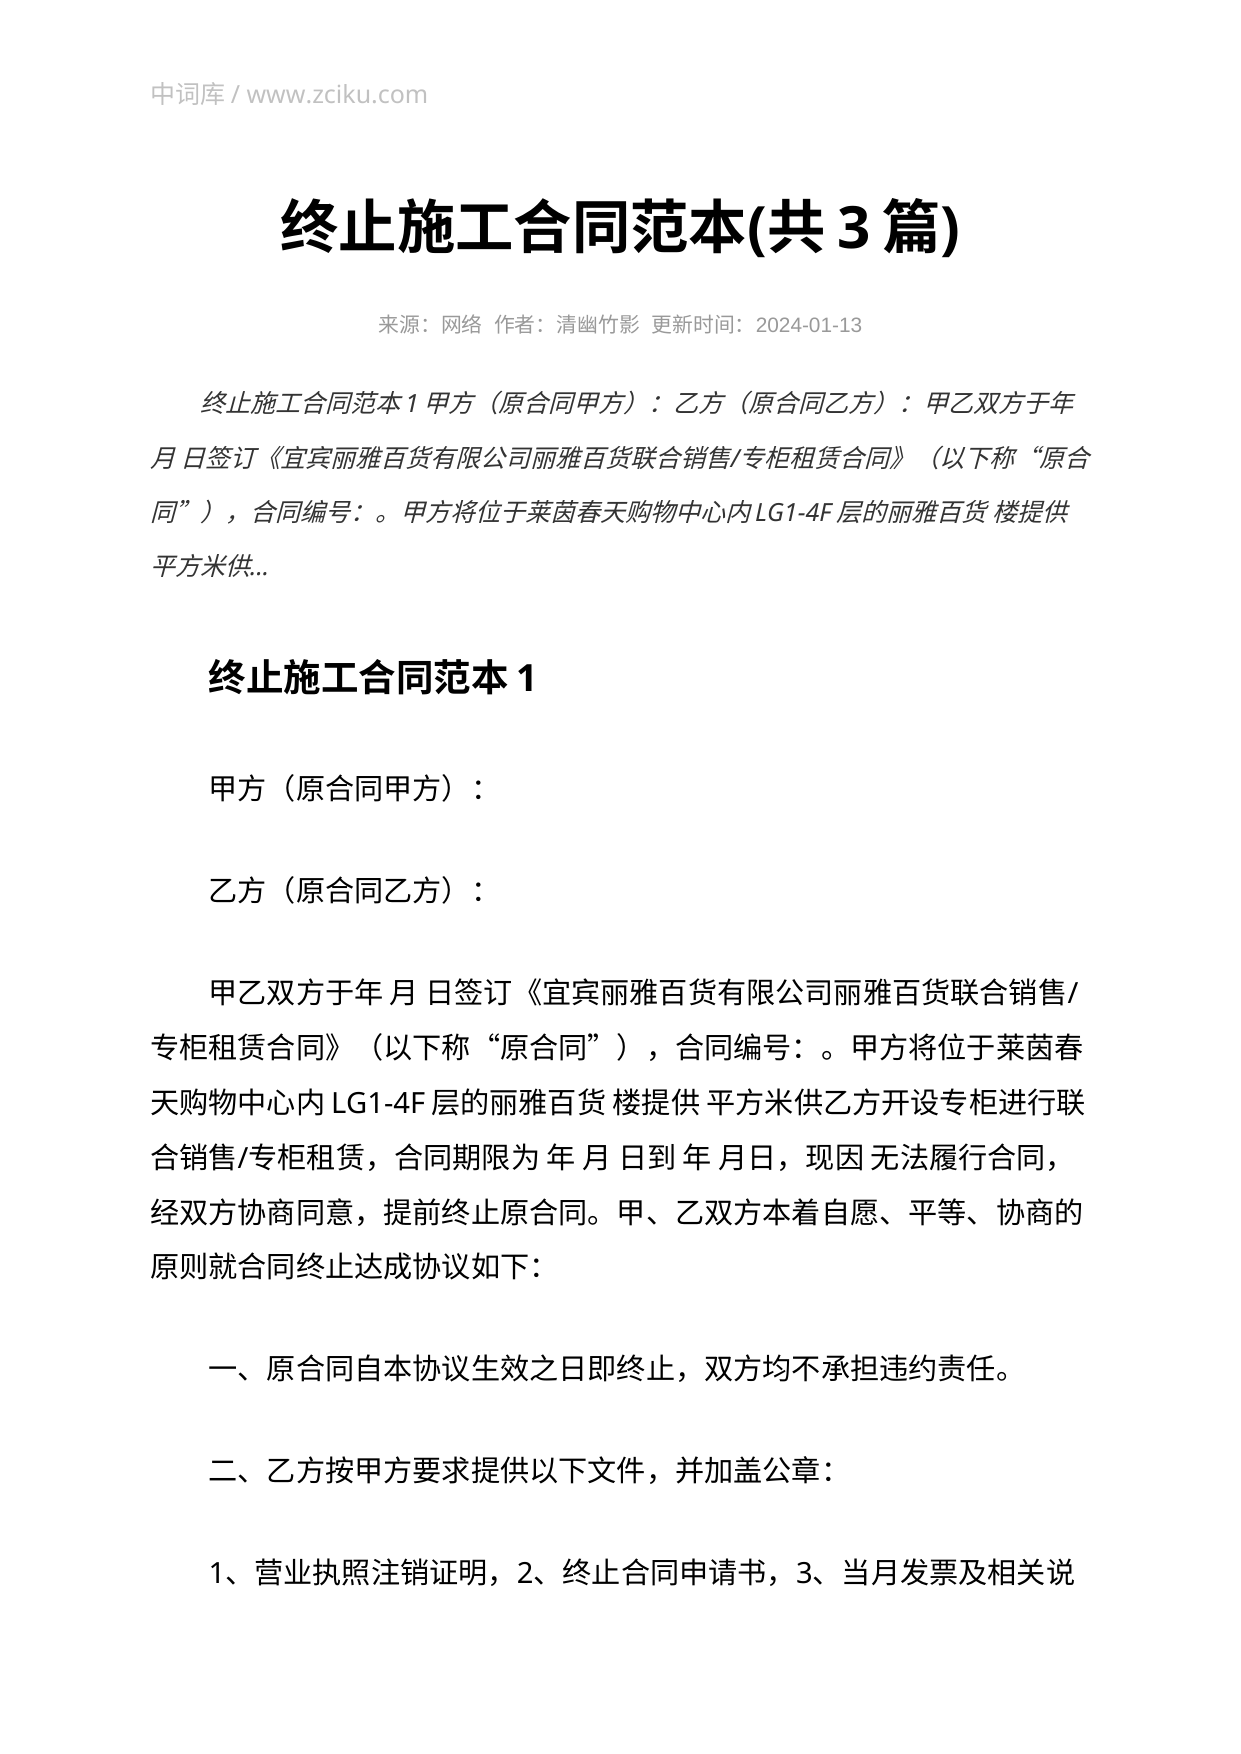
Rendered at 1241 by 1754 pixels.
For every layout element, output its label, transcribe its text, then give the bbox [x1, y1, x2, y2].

text 来源：网络 作者：清幽竹影 更新时间：2024-01-13 [150, 313, 1090, 337]
text 乙方（原合同乙方）： [150, 867, 1090, 910]
text 甲乙双方于年 月 日签订《宜宾丽雅百货有限公司丽雅百货联合销售/专柜租赁合同》（以下称“原合同”），合同编号：。甲方将位于莱茵春天购物中心内LG1-4F层的丽雅百货 楼提供 平方米供乙方开设专柜进行联合销售/专柜租赁，合同期限为 年 月 日到 年 月日，现因 无法履行合同，经双方协商同意，提前终止原合同。甲、乙双方本着自愿、平等、协商的原则就合同终止达成协议如下： [150, 969, 1090, 1286]
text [150, 1549, 1090, 1592]
text 二、乙方按甲方要求提供以下文件，并加盖公章： [150, 1448, 1090, 1490]
subtitle 终止施工合同范本(共3篇) [150, 181, 1090, 266]
text 终止施工合同范本1 [150, 648, 1090, 703]
text 甲方（原合同甲方）： [150, 766, 1090, 808]
text 终止施工合同范本1甲方（原合同甲方）：乙方（原合同乙方）：甲乙双方于年 月 日签订《宜宾丽雅百货有限公司丽雅百货联合销售/专柜租赁合同》（以下称“原合同”），合同编号：。甲方将位于莱茵春天购物中心内LG1-4F层的丽雅百货 楼提供 平方米供... [150, 384, 1090, 583]
text 一、原合同自本协议生效之日即终止，双方均不承担违约责任。 [150, 1346, 1090, 1388]
